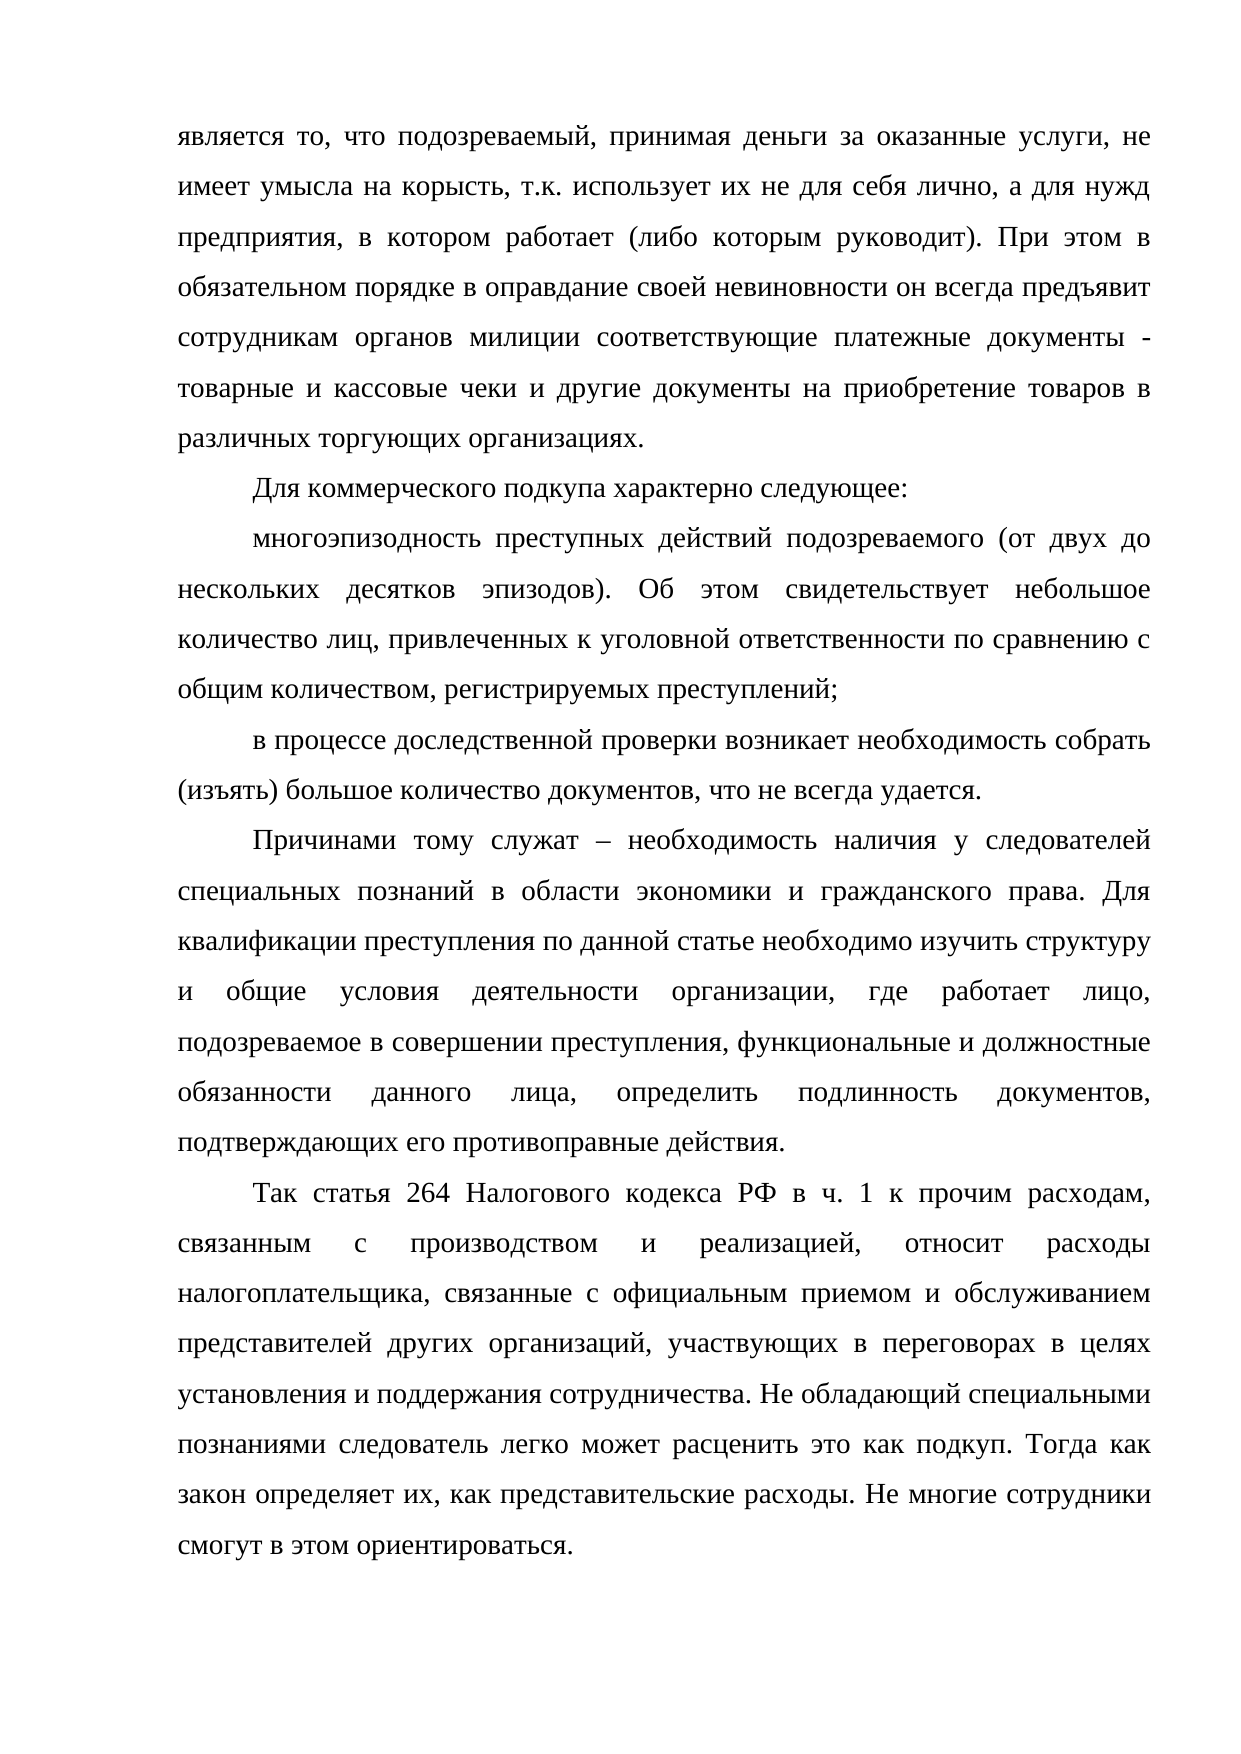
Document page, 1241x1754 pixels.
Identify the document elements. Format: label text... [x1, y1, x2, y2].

text многоэпизодность преступных действий подозреваемого (от двух до нескольких десятков эпизодов). Об этом свидетельствует небольшое количество лиц, привлеченных к уголовной ответственности по сравнению с общим количеством, регистрируемых преступлений; [177, 521, 1152, 705]
text Так статья 264 Налогового кодекса РФ в ч. 1 к прочим расходам, связанным с производством и реализацией, относит расходы налогоплательщика, связанные с официальным приемом и обслуживанием представителей других организаций, участвующих в переговорах в целях установления и поддержания сотрудничества. Не обладающий специальными познаниями следователь легко может расценить это как подкуп. Тогда как закон определяет их, как представительские расходы. Не многие сотрудники смогут в этом ориентироваться. [177, 1175, 1152, 1560]
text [177, 118, 1152, 453]
text Для коммерческого подкупа характерно следующее: [177, 470, 1152, 504]
text Причинами тому служат – необходимость наличия у следователей специальных познаний в области экономики и гражданского права. Для квалификации преступления по данной статье необходимо изучить структуру и общие условия деятельности организации, где работает лицо, подозреваемое в совершении преступления, функциональные и должностные обязанности данного лица, определить подлинность документов, подтверждающих его противоправные действия. [177, 822, 1152, 1158]
text в процессе доследственной проверки возникает необходимость собрать (изъять) большое количество документов, что не всегда удается. [177, 722, 1152, 806]
